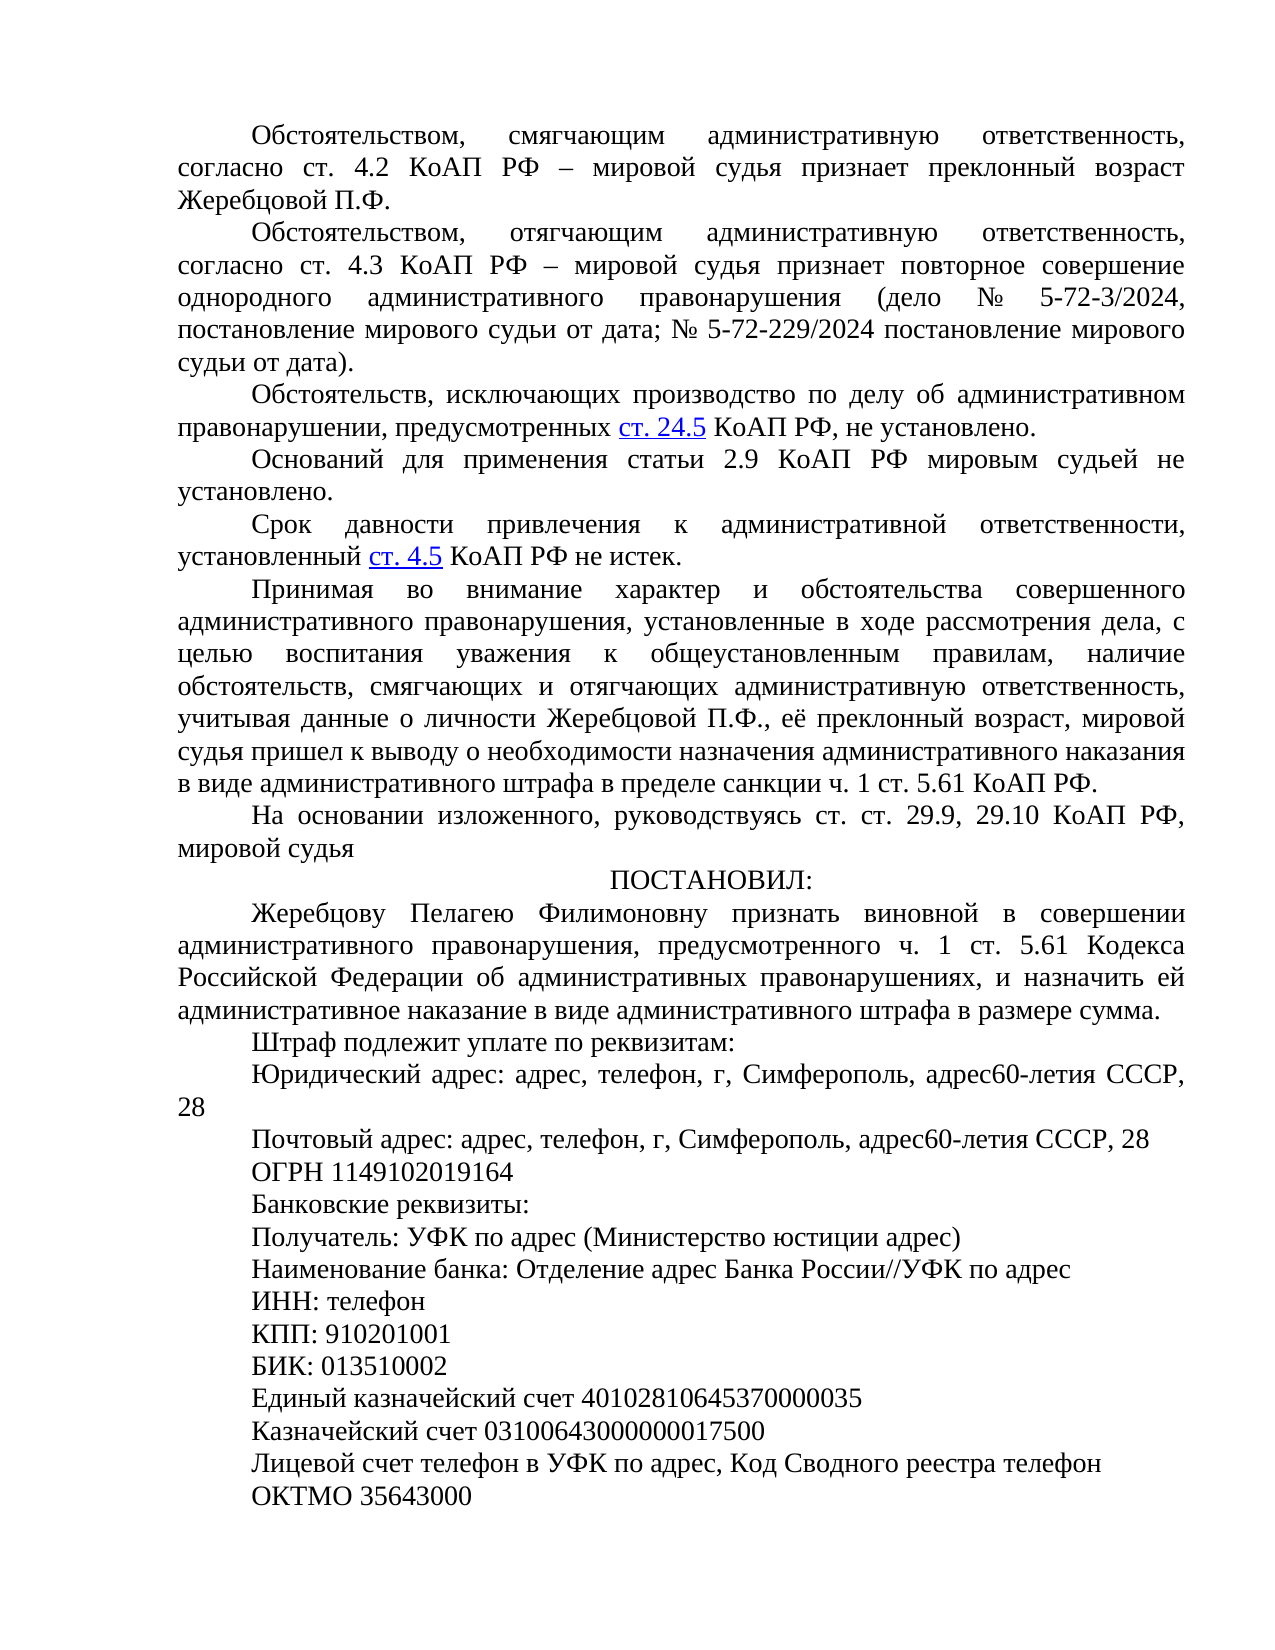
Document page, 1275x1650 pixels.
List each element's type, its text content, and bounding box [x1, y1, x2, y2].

text Наименование банка: Отделение адрес Банка России//УФК по адрес [177, 1252, 1186, 1284]
text ОГРН 1149102019164 [177, 1155, 1186, 1187]
text Жеребцову Пелагею Филимоновну признать виновной в совершении административного правонарушения, предусмотренного ч. 1 ст. 5.61 Кодекса Российской Федерации об административных правонарушениях, и назначить ей административное наказание в виде административного штрафа в размере сумма. [177, 896, 1186, 1025]
text БИК: 013510002 [177, 1349, 1186, 1382]
text Оснований для применения статьи 2.9 КоАП РФ мировым судьей не установлено. [177, 442, 1186, 507]
text Единый казначейский счет 40102810645370000035 [177, 1382, 1186, 1414]
text Лицевой счет телефон в УФК по адрес, Код Сводного реестра телефон [177, 1446, 1186, 1479]
text ОКТМО 35643000 [177, 1479, 1186, 1511]
text КПП: 910201001 [177, 1317, 1186, 1349]
text Получатель: УФК по адрес (Министерство юстиции адрес) [177, 1219, 1186, 1252]
text Принимая во внимание характер и обстоятельства совершенного административного правонарушения, установленные в ходе рассмотрения дела, с целью воспитания уважения к общеустановленным правилам, наличие обстоятельств, смягчающих и отягчающих административную ответственность, учитывая данные о личности Жеребцовой П.Ф., её преклонный возраст, мировой судья пришел к выводу о необходимости назначения административного наказания в виде административного штрафа в пределе санкции ч. 1 ст. 5.61 КоАП РФ. [177, 572, 1186, 798]
text Срок давности привлечения к административной ответственности, установленный ст. 4.5 КоАП РФ не истек. [177, 507, 1186, 572]
text Почтовый адрес: адрес, телефон, г, Симферополь, адрес60-летия СССР, 28 [177, 1122, 1186, 1155]
text Обстоятельств, исключающих производство по делу об административном правонарушении, предусмотренных ст. 24.5 КоАП РФ, не установлено. [177, 377, 1186, 442]
text Обстоятельством, отягчающим административную ответственность, согласно ст. 4.3 КоАП РФ – мировой судья признает повторное совершение однородного административного правонарушения (дело № 5-72-3/2024, постановление мирового судьи от дата; № 5-72-229/2024 постановление мирового судьи от дата). [177, 215, 1186, 377]
text Банковские реквизиты: [177, 1187, 1186, 1219]
text Юридический адрес: адрес, телефон, г, Симферополь, адрес60-летия СССР, 28 [177, 1058, 1186, 1122]
text На основании изложенного, руководствуясь ст. ст. 29.9, 29.10 КоАП РФ, мировой судья [177, 798, 1186, 863]
text Обстоятельством, смягчающим административную ответственность, согласно ст. 4.2 КоАП РФ – мировой судья признает преклонный возраст Жеребцовой П.Ф. [177, 118, 1186, 215]
text ИНН: телефон [177, 1284, 1186, 1317]
text Казначейский счет 03100643000000017500 [177, 1414, 1186, 1446]
text ПОСТАНОВИЛ: [177, 863, 1186, 896]
text Штраф подлежит уплате по реквизитам: [177, 1025, 1186, 1058]
